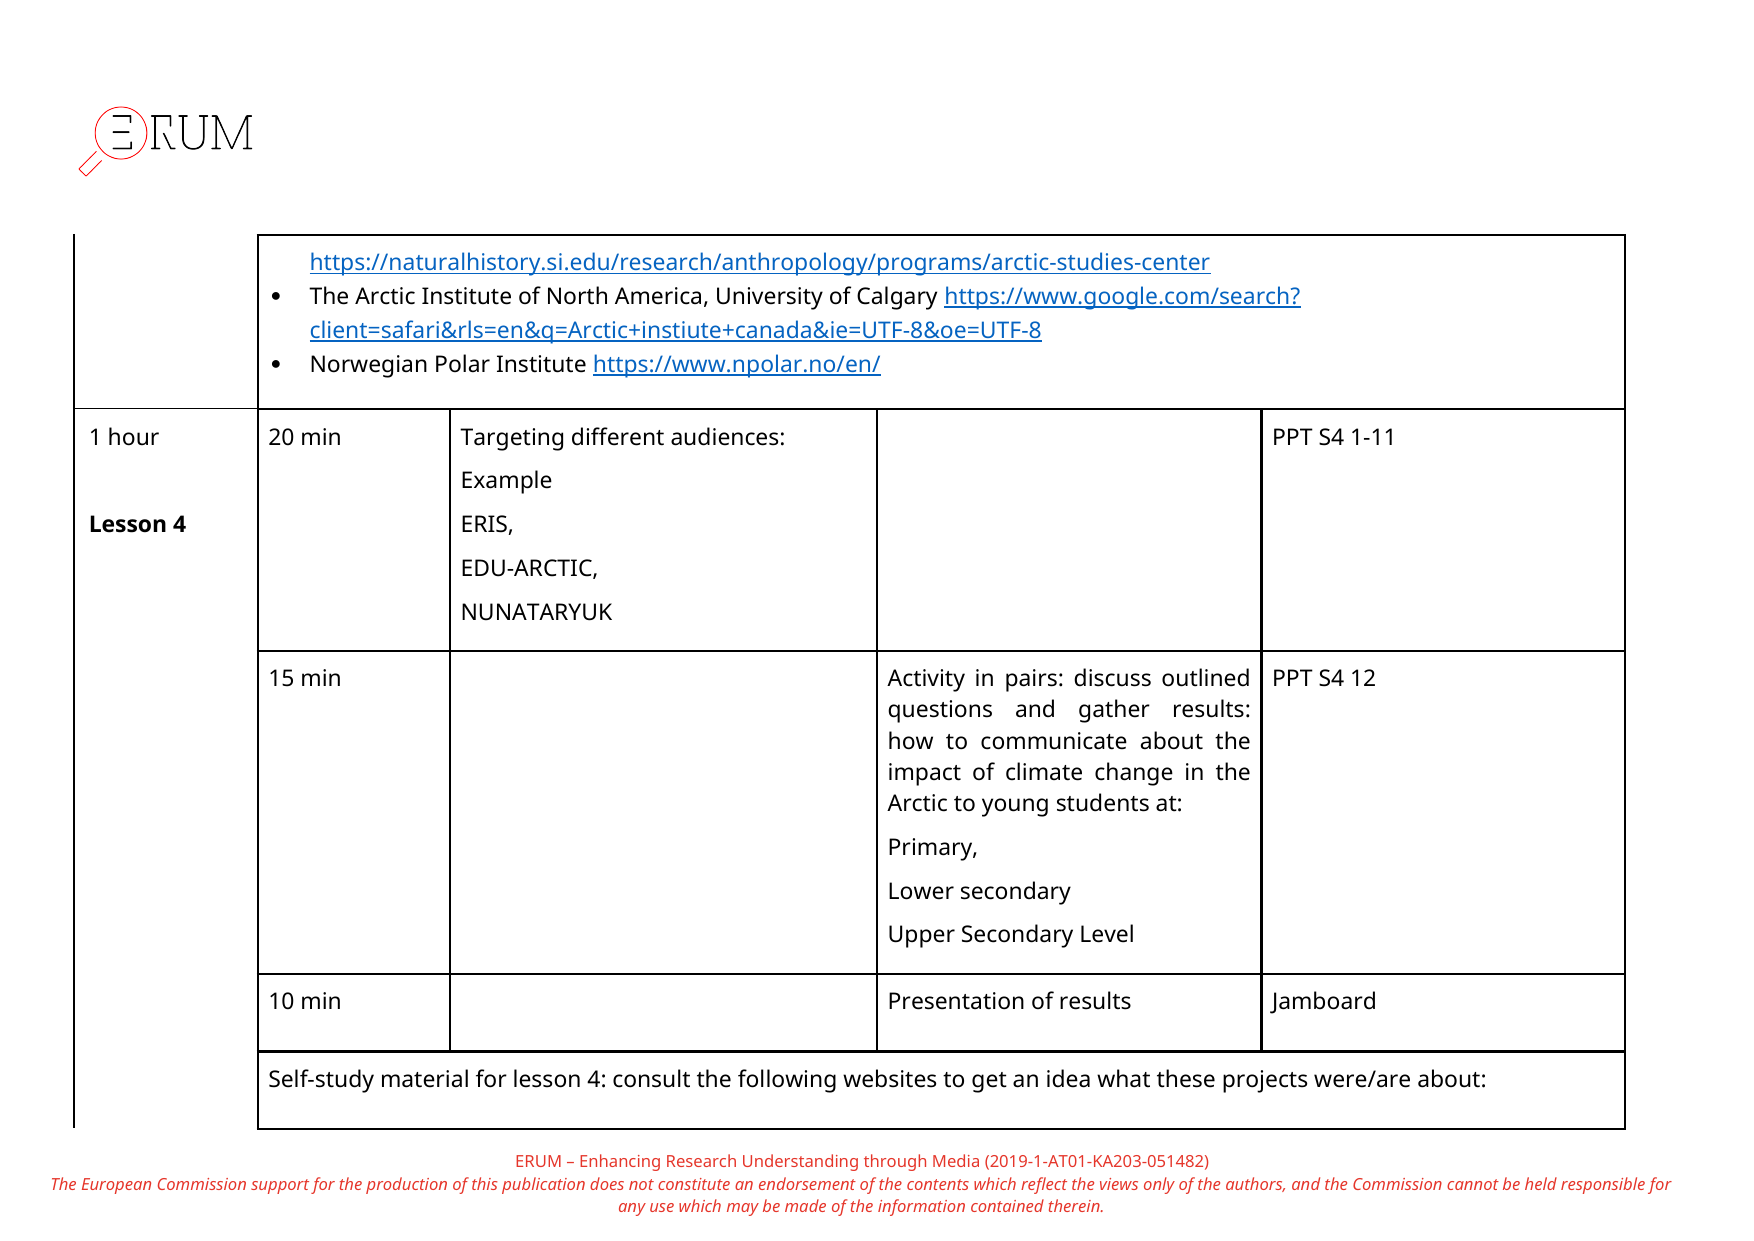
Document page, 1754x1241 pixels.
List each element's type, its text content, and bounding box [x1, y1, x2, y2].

table_cell 1 hour Lesson 4 [75, 409, 257, 1128]
table_cell [878, 410, 1260, 650]
table_cell Presentation of results [878, 975, 1260, 1050]
table_cell [451, 652, 876, 973]
table_cell PPT S4 12 [1263, 652, 1624, 973]
picture [44, 73, 286, 210]
table_cell [451, 975, 876, 1050]
table_cell Targeting different audiences: Example ERIS, EDU-ARCTIC, NUNATARYUK [451, 410, 876, 650]
table_cell 10 min [259, 975, 449, 1050]
table_cell 15 min [259, 652, 449, 973]
table_cell Jamboard [1263, 975, 1624, 1050]
table_cell [75, 234, 257, 408]
table_cell PPT S4 1-11 [1263, 410, 1624, 650]
table_cell Activity in pairs: discuss outlined questions and gather results: how to communicate about the impact of climate change in the Arctic to young students at: Primary, Lower secondary Upper Secondary Level [878, 652, 1260, 973]
table_cell 20 min [259, 410, 449, 650]
